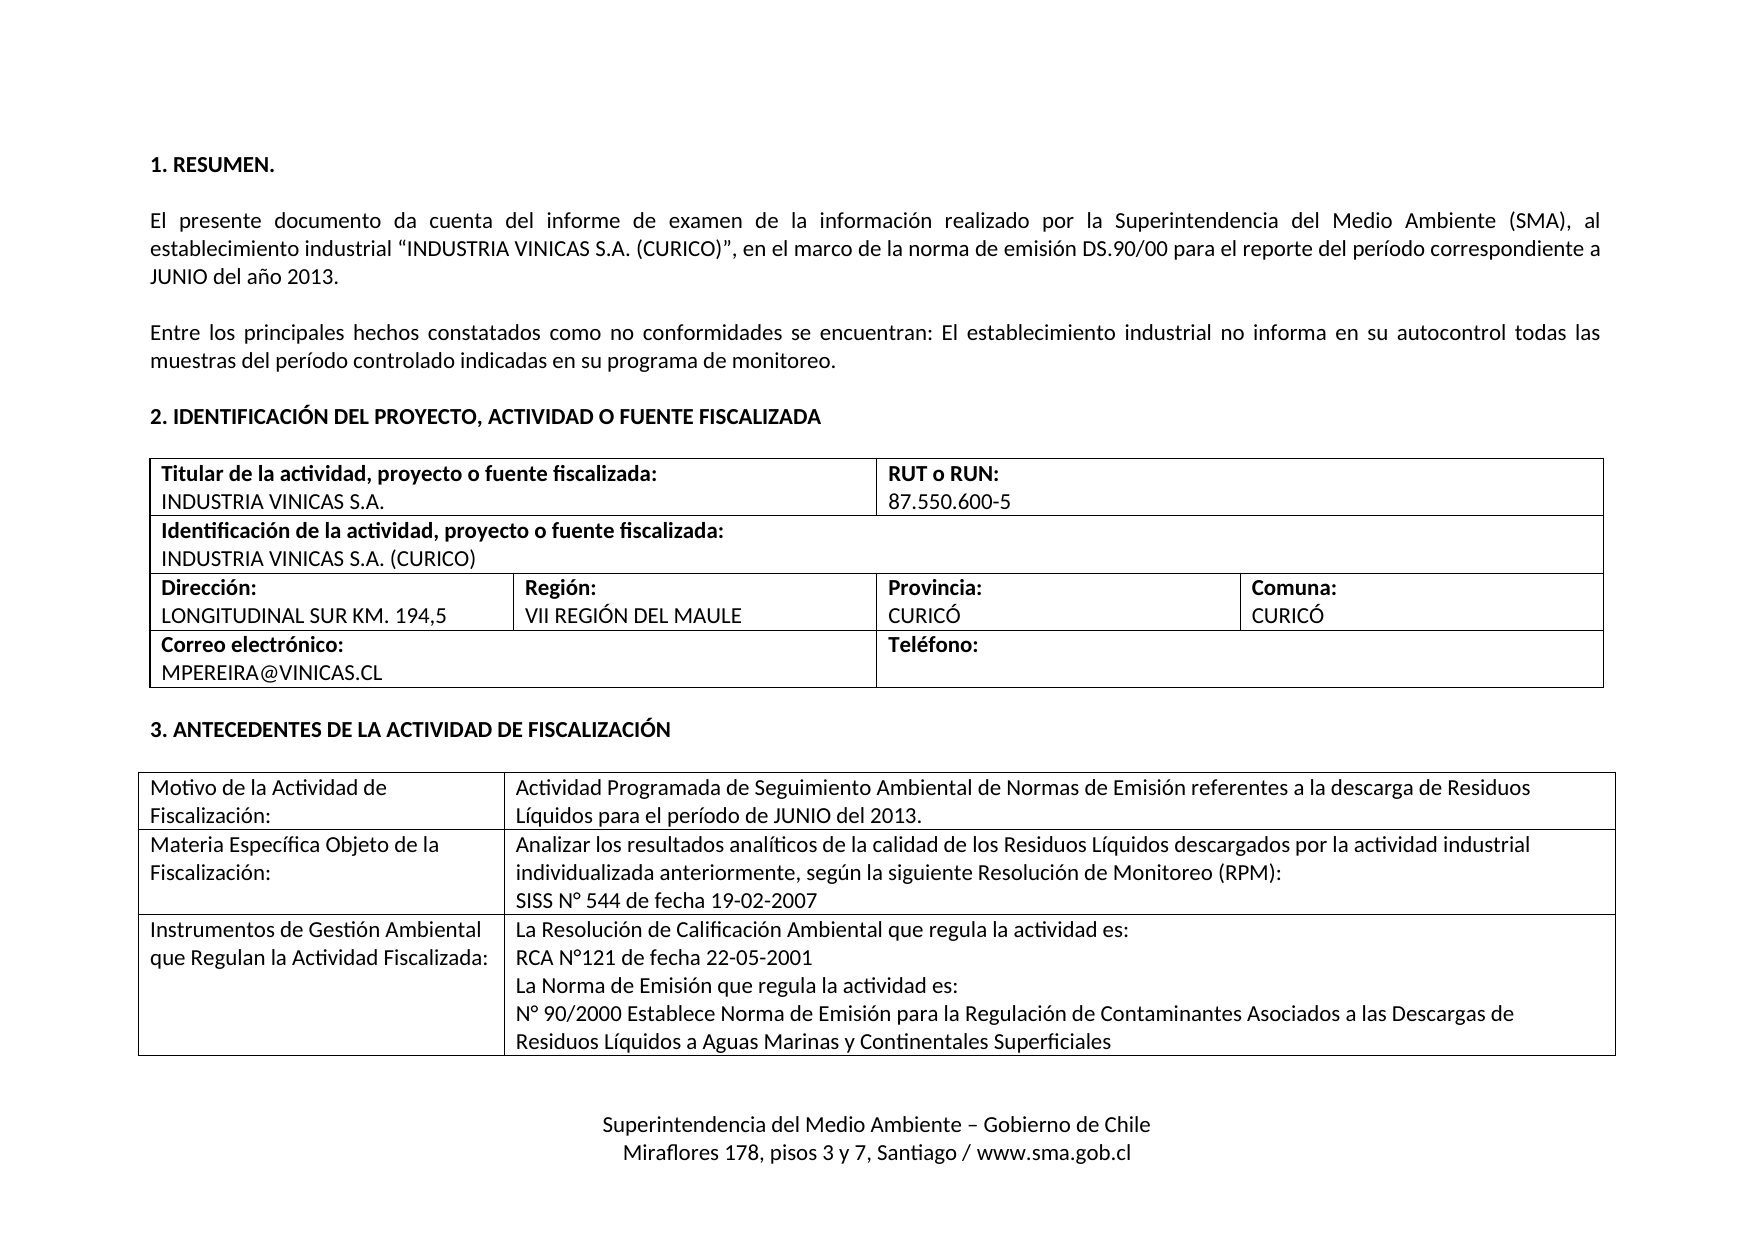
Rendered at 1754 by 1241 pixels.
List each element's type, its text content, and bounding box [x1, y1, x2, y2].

table_cell Analizar los resultados analíticos de la calidad de los Residuos Líquidos descargados por la actividad industrial individualizada anteriormente, según la siguiente Resolución de Monitoreo (RPM): SISS N° 544 de fecha 19-02-2007 [505, 830, 1615, 914]
table_cell Región: VII REGIÓN DEL MAULE [514, 574, 876, 629]
table_cell Comuna: CURICÓ [1241, 574, 1603, 629]
table_cell Instrumentos de Gestión Ambiental que Regulan la Actividad Fiscalizada: [139, 915, 504, 1055]
table_header RUT o RUN: 87.550.600-5 [877, 459, 1603, 515]
table_header Motivo de la Actividad de Fiscalización: [139, 773, 504, 829]
text 2. IDENTIFICACIÓN DEL PROYECTO, ACTIVIDAD O FUENTE FISCALIZADA [150, 374, 1604, 430]
text 3. ANTECEDENTES DE LA ACTIVIDAD DE FISCALIZACIÓN [150, 688, 1604, 744]
table_cell La Resolución de Calificación Ambiental que regula la actividad es: RCA N°121 de fecha 22-05-2001 La Norma de Emisión que regula la actividad es: N° 90/2000 Establece Norma de Emisión para la Regulación de Contaminantes Asociados a las Descargas de Residuos Líquidos a Aguas Marinas y Continentales Superficiales [505, 915, 1615, 1055]
table_cell Materia Específica Objeto de la Fiscalización: [139, 830, 504, 914]
text El presente documento da cuenta del informe de examen de la información realizado por la Superintendencia del Medio Ambiente (SMA), al establecimiento industrial “INDUSTRIA VINICAS S.A. (CURICO)”, en el marco de la norma de emisión DS.90/00 para el reporte del período correspondiente a JUNIO del año 2013. [150, 178, 1604, 290]
table_header Actividad Programada de Seguimiento Ambiental de Normas de Emisión referentes a la descarga de Residuos Líquidos para el período de JUNIO del 2013. [505, 773, 1615, 829]
table_cell Provincia: CURICÓ [877, 574, 1240, 629]
table_cell Correo electrónico: MPEREIRA@VINICAS.CL [151, 631, 876, 687]
text Entre los principales hechos constatados como no conformidades se encuentran: El establecimiento industrial no informa en su autocontrol todas las muestras del período controlado indicadas en su programa de monitoreo. [150, 290, 1604, 374]
table_header Titular de la actividad, proyecto o fuente fiscalizada: INDUSTRIA VINICAS S.A. [151, 459, 876, 515]
table_cell Dirección: LONGITUDINAL SUR KM. 194,5 [151, 574, 513, 629]
text 1. RESUMEN. [150, 150, 1604, 178]
table_cell Teléfono: [877, 631, 1603, 687]
table_cell Identificación de la actividad, proyecto o fuente fiscalizada: INDUSTRIA VINICAS S.A. (CURICO) [151, 516, 1603, 572]
